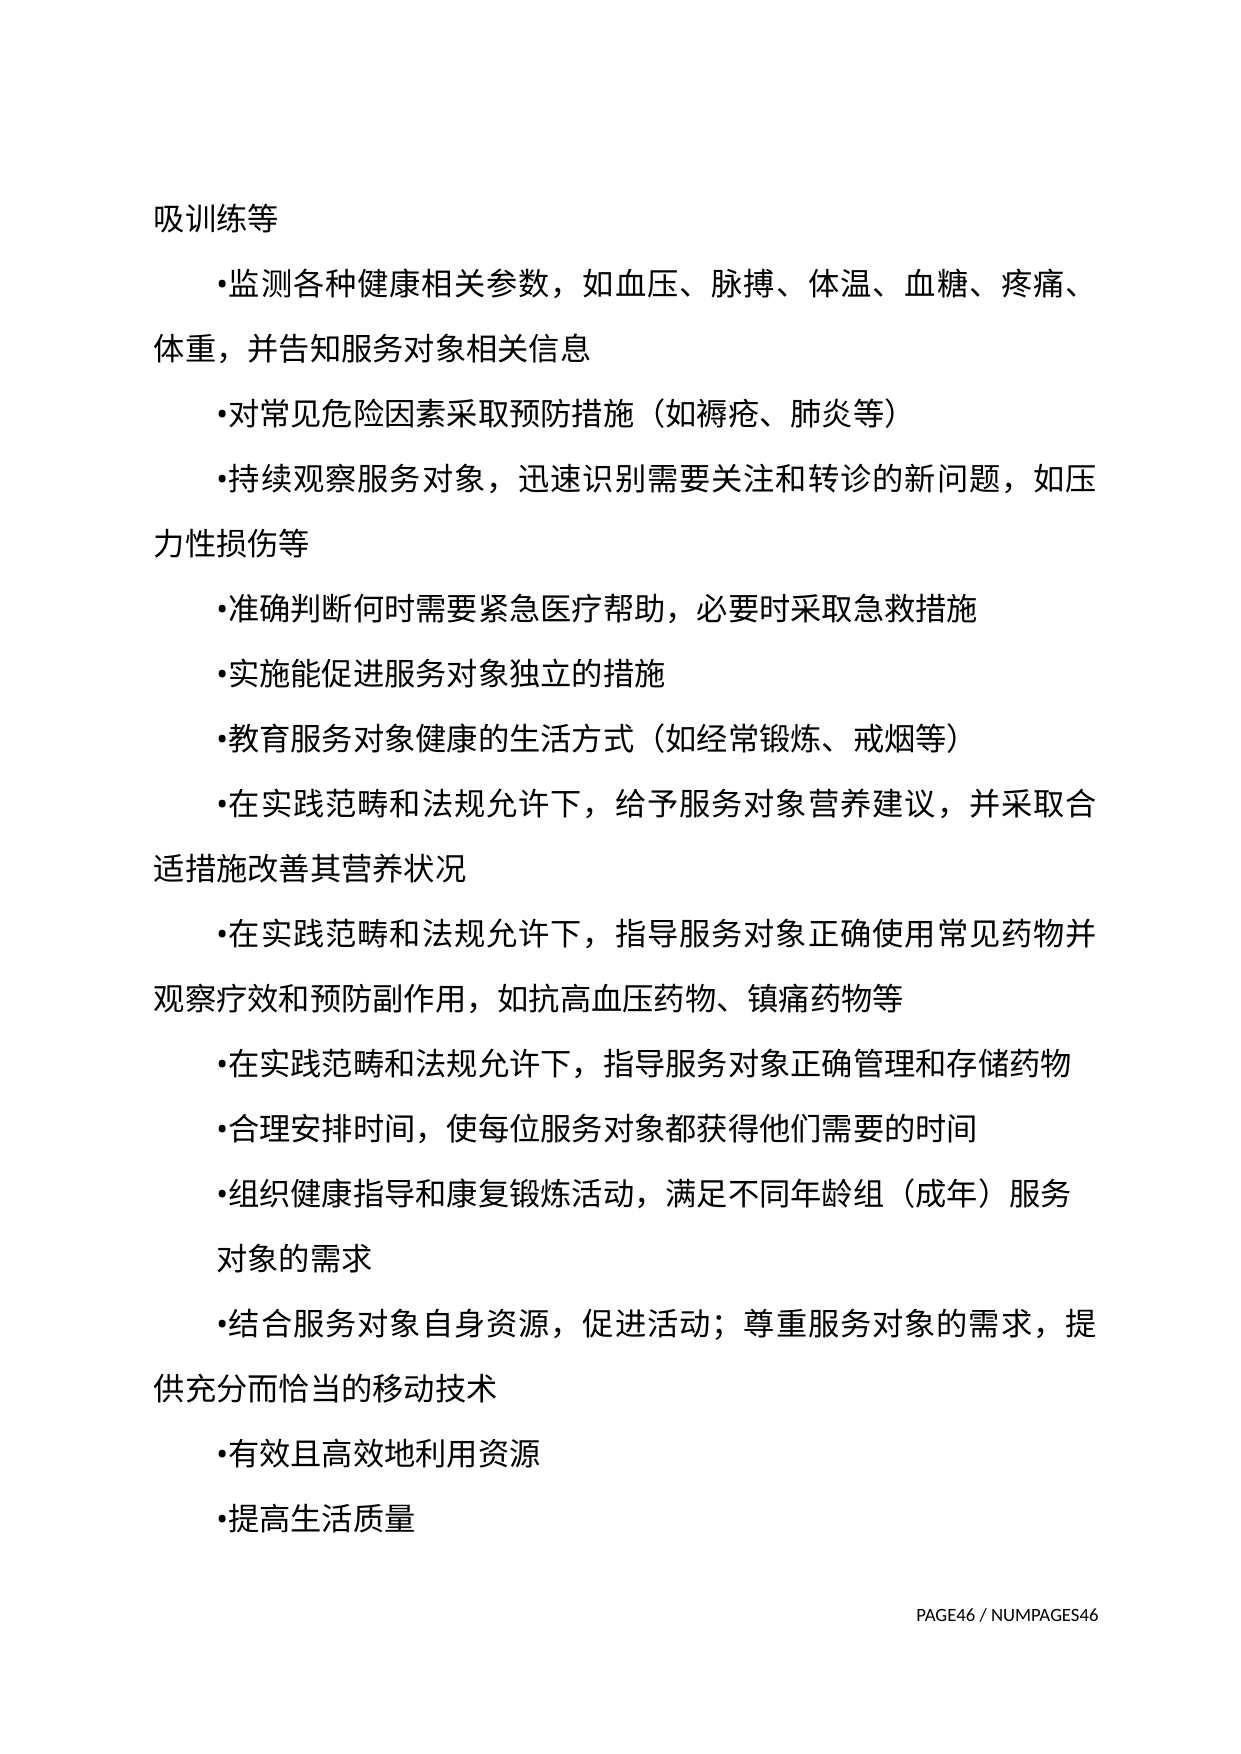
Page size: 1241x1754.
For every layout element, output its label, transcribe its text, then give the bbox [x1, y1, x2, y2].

text •教育服务对象健康的生活方式（如经常锻炼、戒烟等） [153, 704, 1098, 769]
text •监测各种健康相关参数，如血压、脉搏、体温、血糖、疼痛、体重，并告知服务对象相关信息 [153, 249, 1098, 379]
text •准确判断何时需要紧急医疗帮助，必要时采取急救措施 [153, 574, 1098, 639]
text •对常见危险因素采取预防措施（如褥疮、肺炎等） [153, 379, 1098, 444]
text 对象的需求 [153, 1224, 1098, 1289]
text •持续观察服务对象，迅速识别需要关注和转诊的新问题，如压力性损伤等 [153, 444, 1098, 574]
text •提高生活质量 [153, 1484, 1098, 1549]
text •在实践范畴和法规允许下，指导服务对象正确管理和存储药物 [153, 1029, 1098, 1094]
text •在实践范畴和法规允许下，给予服务对象营养建议，并采取合适措施改善其营养状况 [153, 769, 1098, 899]
text •合理安排时间，使每位服务对象都获得他们需要的时间 [153, 1094, 1098, 1159]
text •有效且高效地利用资源 [153, 1419, 1098, 1484]
text •组织健康指导和康复锻炼活动，满足不同年龄组（成年）服务 [153, 1159, 1098, 1224]
text •结合服务对象自身资源，促进活动；尊重服务对象的需求，提供充分而恰当的移动技术 [153, 1289, 1098, 1419]
text •在实践范畴和法规允许下，指导服务对象正确使用常见药物并观察疗效和预防副作用，如抗高血压药物、镇痛药物等 [153, 899, 1098, 1029]
text •实施能促进服务对象独立的措施 [153, 639, 1098, 704]
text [153, 184, 1098, 249]
